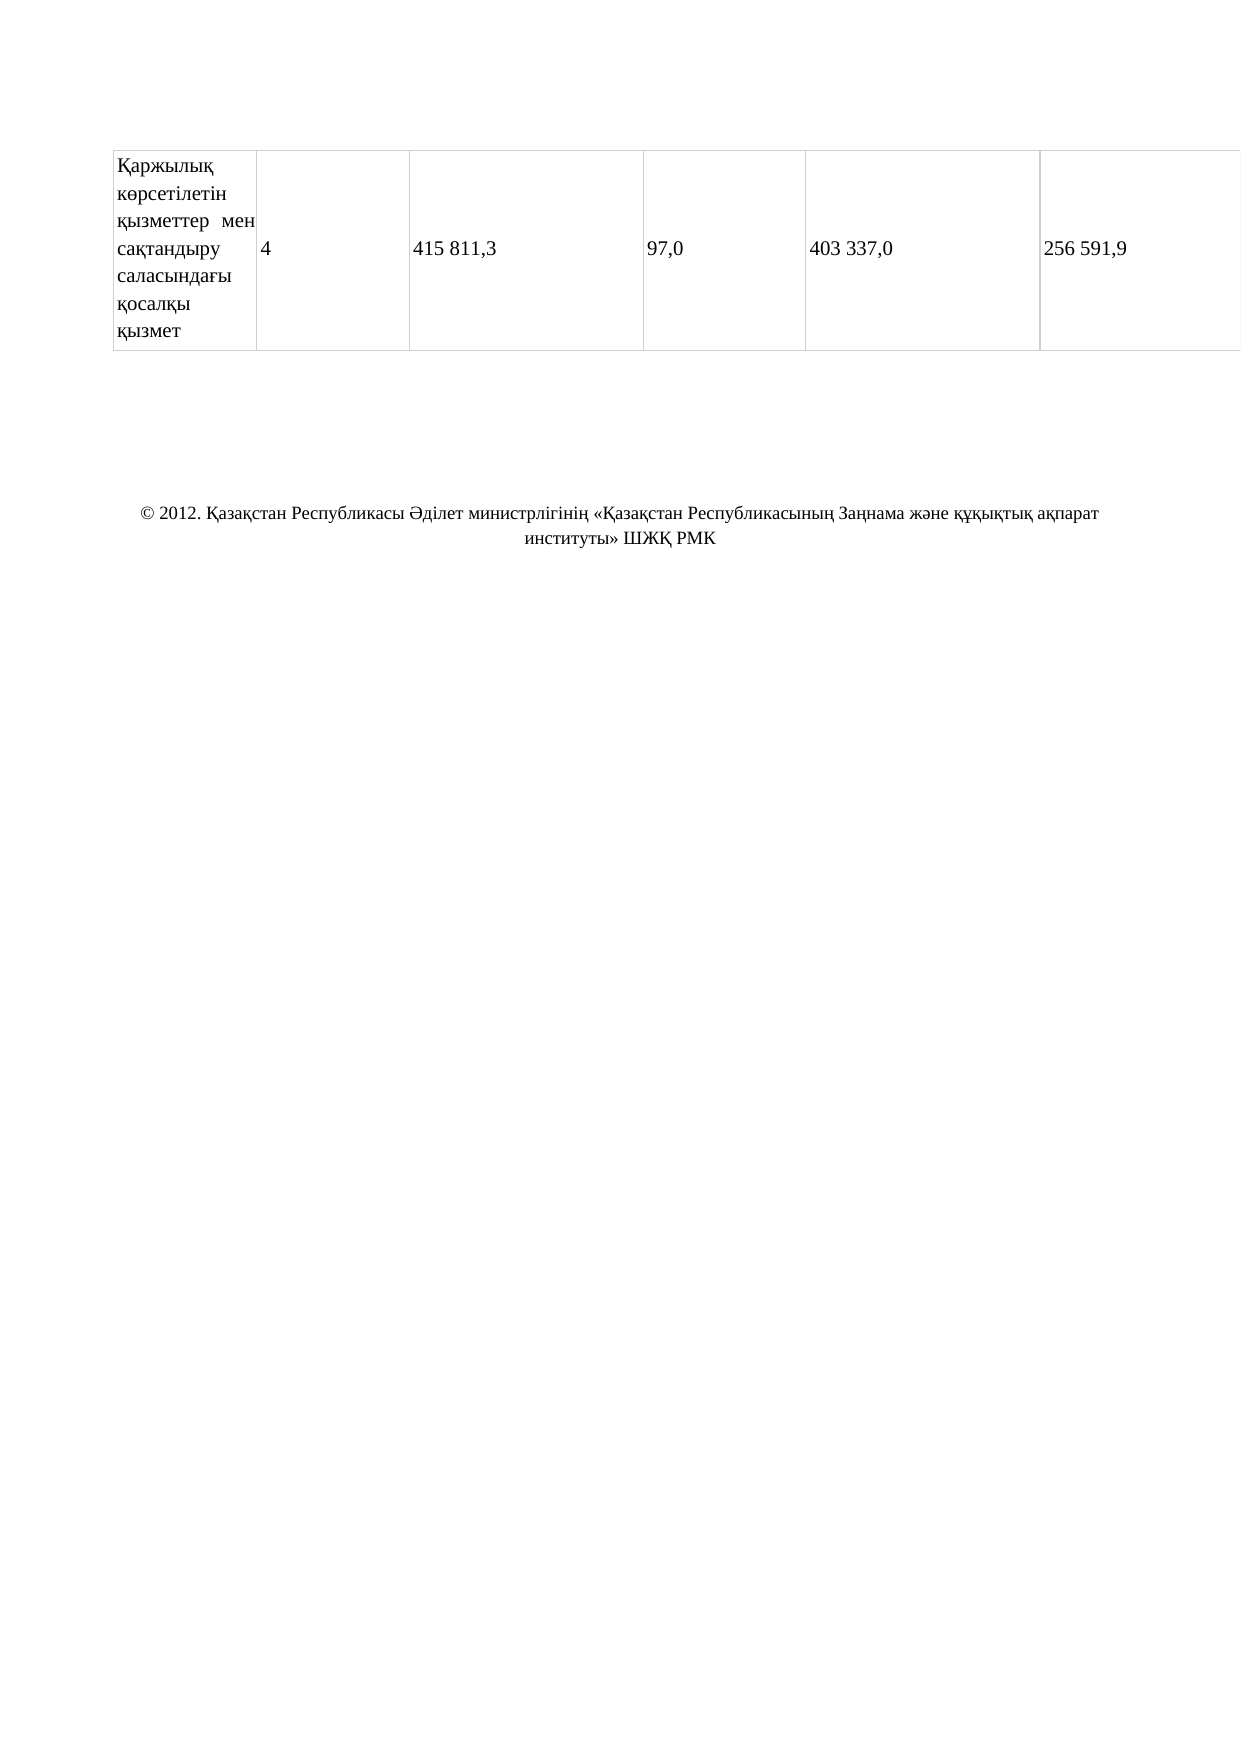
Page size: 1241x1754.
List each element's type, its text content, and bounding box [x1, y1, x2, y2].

table_cell 4 [257, 151, 409, 350]
table_cell 415 811,3 [410, 151, 643, 350]
table_cell 97,0 [644, 151, 805, 350]
text © 2012. Қазақстан Республикасы Әділет министрлігінің «Қазақстан Республикасының Заңнама және құқықтық ақпарат институты» ШЖҚ РМК [112, 502, 1128, 549]
table_cell 403 337,0 [806, 151, 1039, 350]
table_cell 256 591,9 [1041, 151, 1240, 350]
table_cell Қаржылық көрсетілетін қызметтер мен сақтандыру саласындағы қосалқы қызмет [114, 151, 256, 350]
